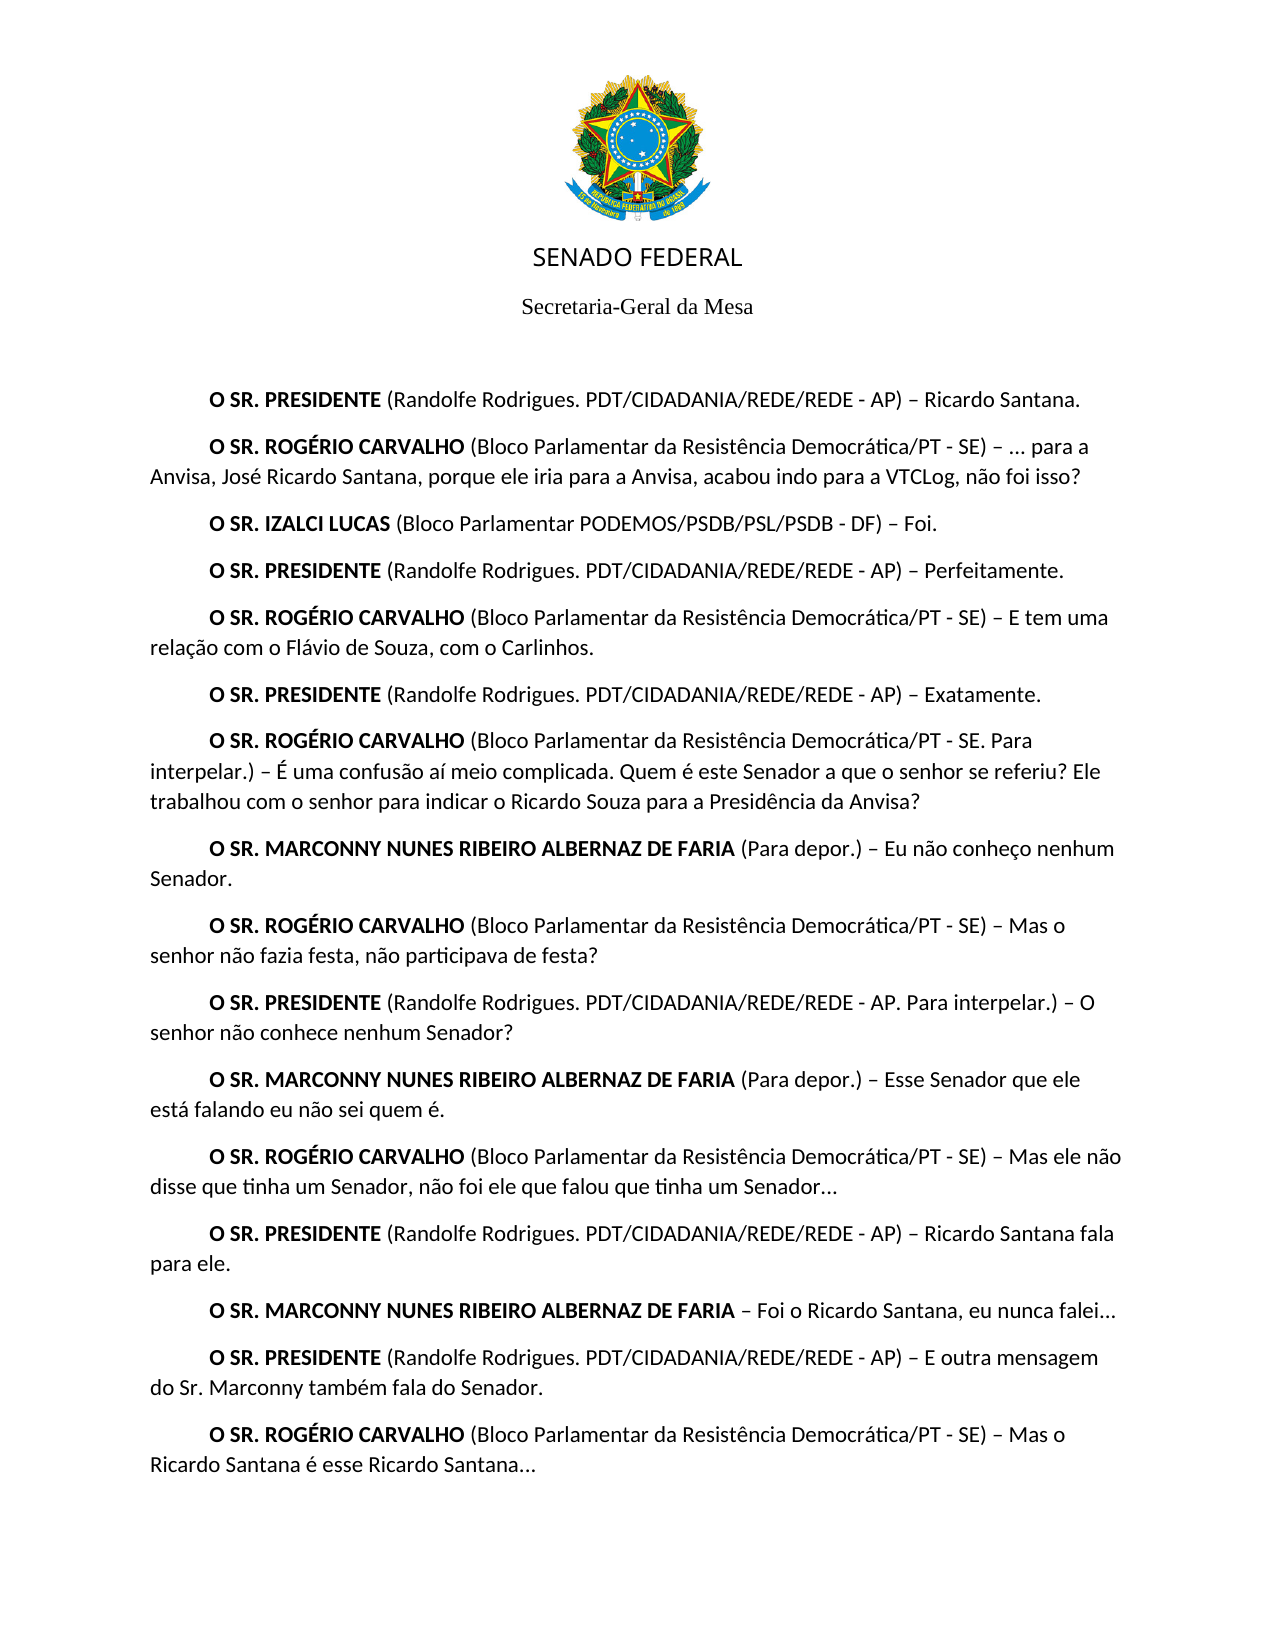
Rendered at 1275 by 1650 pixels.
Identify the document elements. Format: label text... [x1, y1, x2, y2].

text O SR. PRESIDENTE (Randolfe Rodrigues. PDT/CIDADANIA/REDE/REDE - AP) – E outra mensagem do Sr. Marconny também fala do Senador. [150, 1343, 1125, 1402]
text O SR. ROGÉRIO CARVALHO (Bloco Parlamentar da Resistência Democrática/PT - SE) – Mas ele não disse que tinha um Senador, não foi ele que falou que tinha um Senador... [150, 1142, 1125, 1201]
text O SR. ROGÉRIO CARVALHO (Bloco Parlamentar da Resistência Democrática/PT - SE. Para interpelar.) – É uma confusão aí meio complicada. Quem é este Senador a que o senhor se referiu? Ele trabalhou com o senhor para indicar o Ricardo Souza para a Presidência da Anvisa? [150, 727, 1125, 815]
text O SR. PRESIDENTE (Randolfe Rodrigues. PDT/CIDADANIA/REDE/REDE - AP) – Ricardo Santana. [150, 385, 1125, 413]
text O SR. PRESIDENTE (Randolfe Rodrigues. PDT/CIDADANIA/REDE/REDE - AP) – Perfeitamente. [150, 556, 1125, 584]
text O SR. PRESIDENTE (Randolfe Rodrigues. PDT/CIDADANIA/REDE/REDE - AP) – Ricardo Santana fala para ele. [150, 1219, 1125, 1278]
picture [564, 75, 711, 221]
text O SR. MARCONNY NUNES RIBEIRO ALBERNAZ DE FARIA (Para depor.) – Esse Senador que ele está falando eu não sei quem é. [150, 1065, 1125, 1123]
text O SR. ROGÉRIO CARVALHO (Bloco Parlamentar da Resistência Democrática/PT - SE) – Mas o Ricardo Santana é esse Ricardo Santana... [150, 1420, 1125, 1479]
text O SR. MARCONNY NUNES RIBEIRO ALBERNAZ DE FARIA (Para depor.) – Eu não conheço nenhum Senador. [150, 834, 1125, 892]
text O SR. ROGÉRIO CARVALHO (Bloco Parlamentar da Resistência Democrática/PT - SE) – Mas o senhor não fazia festa, não participava de festa? [150, 911, 1125, 969]
text O SR. IZALCI LUCAS (Bloco Parlamentar PODEMOS/PSDB/PSL/PSDB - DF) – Foi. [150, 509, 1125, 537]
text O SR. PRESIDENTE (Randolfe Rodrigues. PDT/CIDADANIA/REDE/REDE - AP. Para interpelar.) – O senhor não conhece nenhum Senador? [150, 988, 1125, 1046]
text O SR. ROGÉRIO CARVALHO (Bloco Parlamentar da Resistência Democrática/PT - SE) – ... para a Anvisa, José Ricardo Santana, porque ele iria para a Anvisa, acabou indo para a VTCLog, não foi isso? [150, 432, 1125, 490]
text O SR. PRESIDENTE (Randolfe Rodrigues. PDT/CIDADANIA/REDE/REDE - AP) – Exatamente. [150, 680, 1125, 708]
text O SR. ROGÉRIO CARVALHO (Bloco Parlamentar da Resistência Democrática/PT - SE) – E tem uma relação com o Flávio de Souza, com o Carlinhos. [150, 603, 1125, 661]
text O SR. MARCONNY NUNES RIBEIRO ALBERNAZ DE FARIA – Foi o Ricardo Santana, eu nunca falei... [150, 1296, 1125, 1324]
